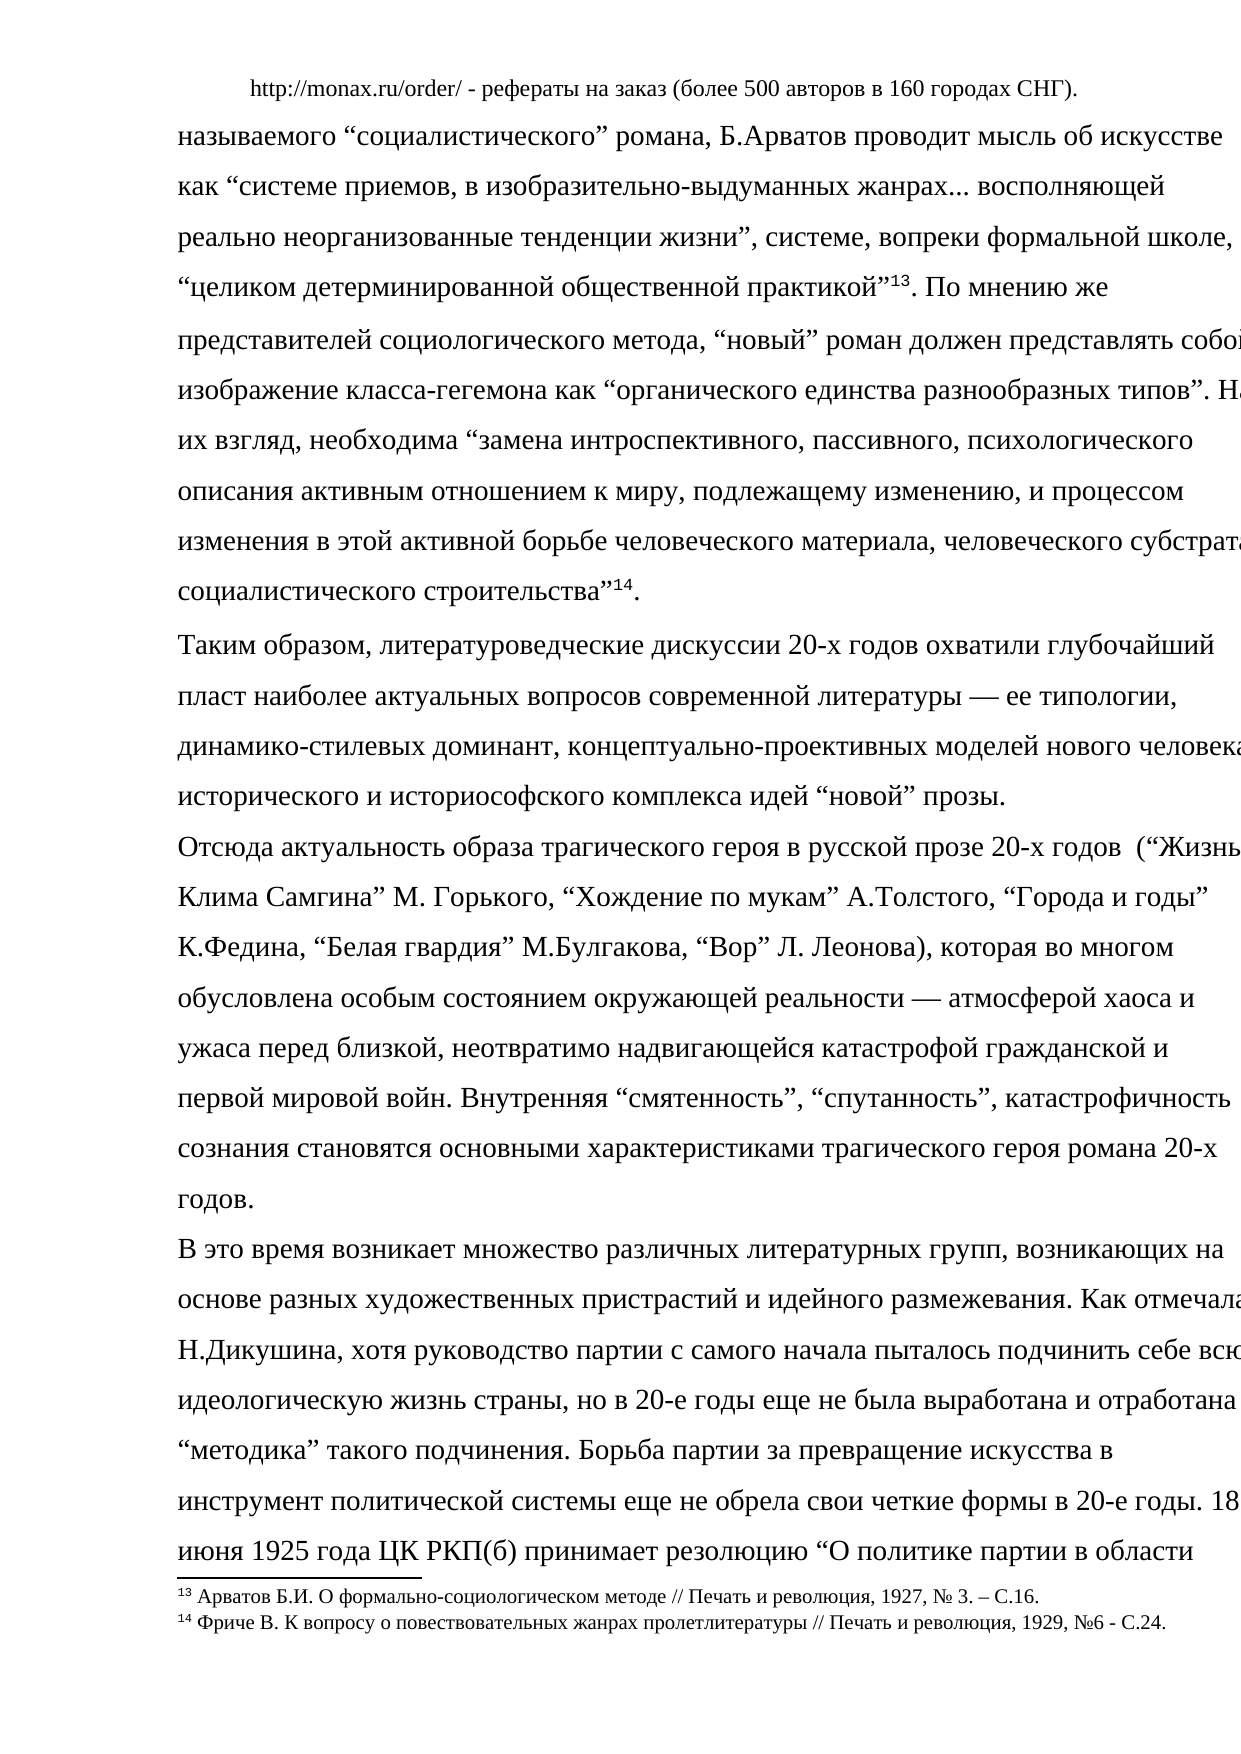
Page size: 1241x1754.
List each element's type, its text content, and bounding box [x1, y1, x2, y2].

text Отсюда актуальность образа трагического героя в русской прозе 20-х годов (“Жизнь Клима Самгина” М. Горького, “Хождение по мукам” А.Толстого, “Города и годы” К.Федина, “Белая гвардия” М.Булгакова, “Вор” Л. Леонова), которая во многом обусловлена особым состоянием окружающей реальности — атмосферой хаоса и ужаса перед близкой, неотвратимо надвигающейся катастрофой гражданской и первой мировой войн. Внутренняя “смятенность”, “спутанность”, катастрофичность сознания становятся основными характеристиками трагического героя романа 20-х годов. [177, 829, 1240, 1214]
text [177, 1231, 1240, 1567]
text Таким образом, литературоведческие дискуссии 20-х годов охватили глубочайший пласт наиболее актуальных вопросов современной литературы — ее типологии, динамико-стилевых доминант, концептуально-проективных моделей нового человека, исторического и историософского комплекса идей “новой” прозы. [177, 627, 1240, 812]
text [177, 118, 1240, 609]
